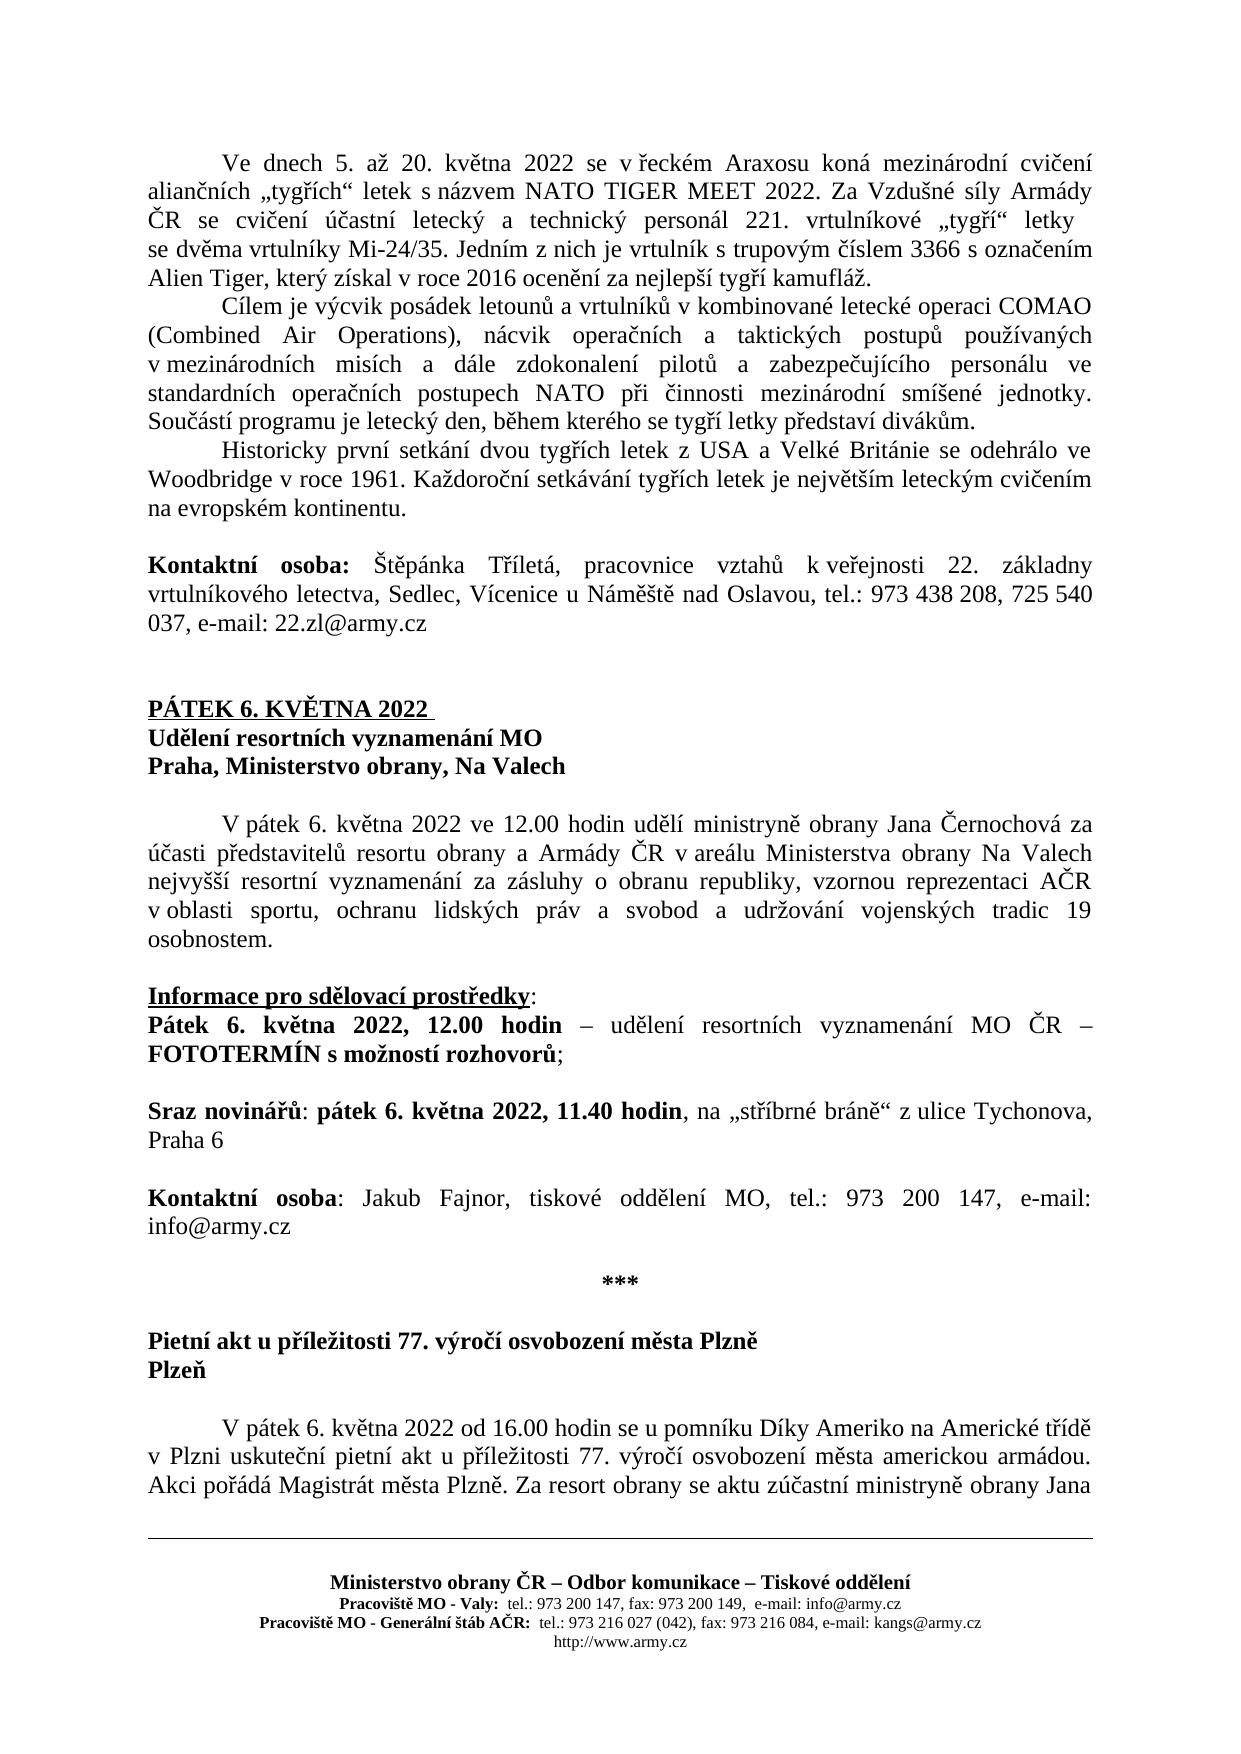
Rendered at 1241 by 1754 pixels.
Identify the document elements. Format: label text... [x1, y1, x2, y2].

text Cílem je výcvik posádek letounů a vrtulníků v kombinované letecké operaci COMAO (Combined Air Operations), nácvik operačních a taktických postupů používaných v mezinárodních misích a dále zdokonalení pilotů a zabezpečujícího personálu ve standardních operačních postupech NATO při činnosti mezinárodní smíšené jednotky. Součástí programu je letecký den, během kterého se tygří letky představí divákům. [148, 291, 1093, 435]
text Pátek 6. května 2022, 12.00 hodin – udělení resortních vyznamenání MO ČR – FOTOTERMÍN s možností rozhovorů; [148, 1010, 1093, 1068]
text Plzeň [148, 1355, 1093, 1384]
text Kontaktní osoba: Jakub Fajnor, tiskové oddělení MO, tel.: 973 200 147, e-mail: info@army.cz [148, 1183, 1093, 1240]
text *** [148, 1269, 1093, 1298]
text Ve dnech 5. až 20. května 2022 se v řeckém Araxosu koná mezinárodní cvičení aliančních „tygřích“ letek s názvem NATO TIGER MEET 2022. Za Vzdušné síly Armády ČR se cvičení účastní letecký a technický personál 221. vrtulníkové „tygří“ letky se dvěma vrtulníky Mi-24/35. Jedním z nich je vrtulník s trupovým číslem 3366 s označením Alien Tiger, který získal v roce 2016 ocenění za nejlepší tygří kamufláž. [148, 148, 1093, 291]
text Sraz novinářů: pátek 6. května 2022, 11.40 hodin, na „stříbrné bráně“ z ulice Tychonova, Praha 6 [148, 1096, 1093, 1154]
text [148, 1413, 1093, 1499]
text Kontaktní osoba: Štěpánka Tříletá, pracovnice vztahů k veřejnosti 22. základny vrtulníkového letectva, Sedlec, Vícenice u Náměště nad Oslavou, tel.: 973 438 208, 725 540 037, e-mail: 22.zl@army.cz [148, 550, 1093, 636]
text Udělení resortních vyznamenání MO [148, 723, 1093, 751]
text Historicky první setkání dvou tygřích letek z USA a Velké Británie se odehrálo ve Woodbridge v roce 1961. Každoroční setkávání tygřích letek je největším leteckým cvičením na evropském kontinentu. [148, 435, 1093, 521]
text Praha, Ministerstvo obrany, Na Valech [148, 751, 1093, 780]
text PÁTEK 6. KVĚTNA 2022 [148, 694, 1093, 723]
text Pietní akt u příležitosti 77. výročí osvobození města Plzně [148, 1326, 1093, 1355]
text V pátek 6. května 2022 ve 12.00 hodin udělí ministryně obrany Jana Černochová za účasti představitelů resortu obrany a Armády ČR v areálu Ministerstva obrany Na Valech nejvyšší resortní vyznamenání za zásluhy o obranu republiky, vzornou reprezentaci AČR v oblasti sportu, ochranu lidských práv a svobod a udržování vojenských tradic 19 osobnostem. [148, 809, 1093, 953]
text Informace pro sdělovací prostředky: [148, 981, 1093, 1010]
